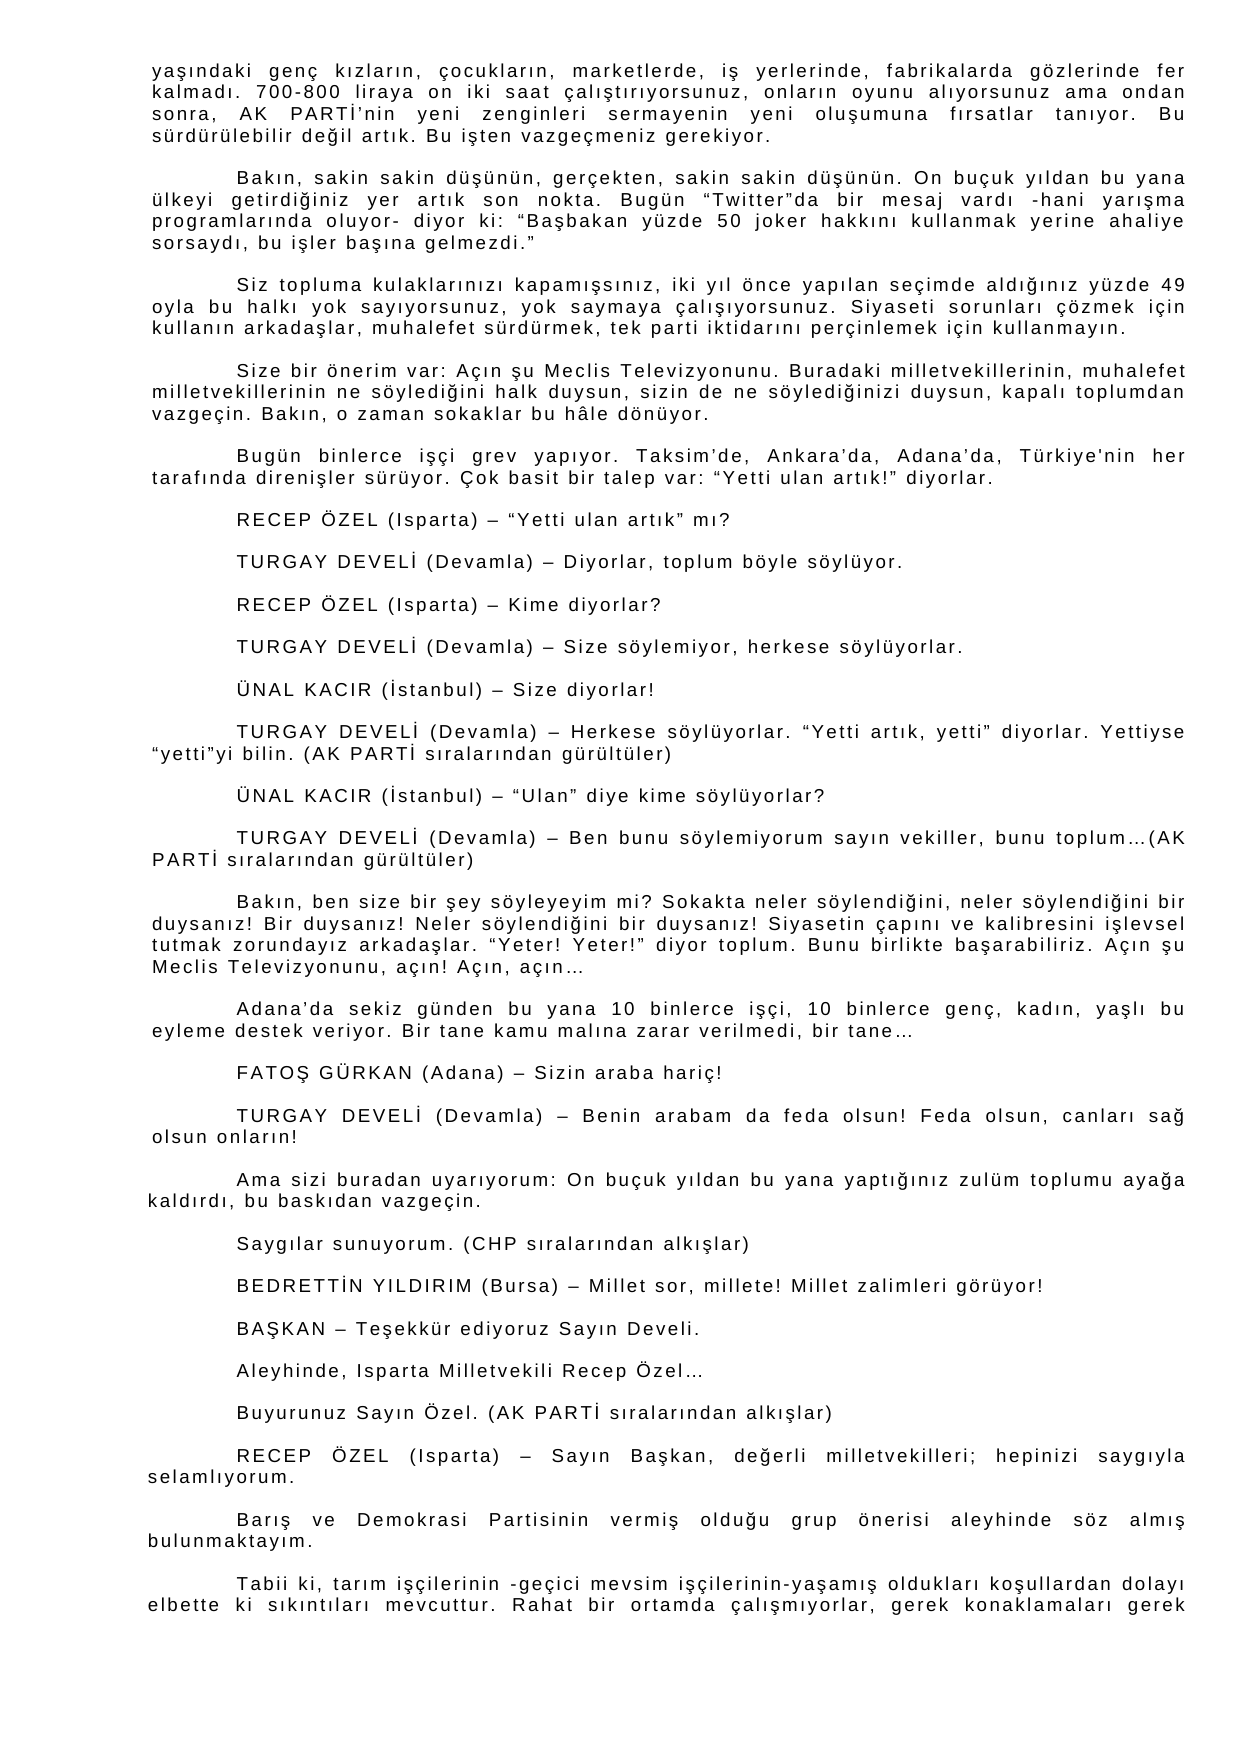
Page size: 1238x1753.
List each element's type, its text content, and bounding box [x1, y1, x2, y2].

text Siz topluma kulaklarınızı kapamışsınız, iki yıl önce yapılan seçimde aldığınız yüzde 49 oyla bu halkı yok sayıyorsunuz, yok saymaya çalışıyorsunuz. Siyaseti sorunları çözmek için kullanın arkadaşlar, muhalefet sürdürmek, tek parti iktidarını perçinlemek için kullanmayın. [152, 274, 1186, 338]
text FATOŞ GÜRKAN (Adana) – Sizin araba hariç! [152, 1062, 1186, 1084]
text Adana’da sekiz günden bu yana 10 binlerce işçi, 10 binlerce genç, kadın, yaşlı bu eyleme destek veriyor. Bir tane kamu malına zarar verilmedi, bir tane… [152, 998, 1186, 1041]
text TURGAY DEVELİ (Devamla) – Benin arabam da feda olsun! Feda olsun, canları sağ olsun onların! [152, 1104, 1186, 1148]
text TURGAY DEVELİ (Devamla) – Ben bunu söylemiyorum sayın vekiller, bunu toplum…(AK PARTİ sıralarından gürültüler) [152, 827, 1186, 870]
text BEDRETTİN YILDIRIM (Bursa) – Millet sor, millete! Millet zalimleri görüyor! [148, 1275, 1186, 1296]
text Saygılar sunuyorum. (CHP sıralarından alkışlar) [148, 1232, 1186, 1254]
text TURGAY DEVELİ (Devamla) – Size söylemiyor, herkese söylüyorlar. [152, 636, 1186, 658]
text ÜNAL KACIR (İstanbul) – Size diyorlar! [152, 678, 1186, 700]
text BAŞKAN – Teşekkür ediyoruz Sayın Develi. [148, 1317, 1186, 1339]
text Size bir önerim var: Açın şu Meclis Televizyonunu. Buradaki milletvekillerinin, muhalefet milletvekillerinin ne söylediğini halk duysun, sizin de ne söylediğinizi duysun, kapalı toplumdan vazgeçin. Bakın, o zaman sokaklar bu hâle dönüyor. [152, 359, 1186, 424]
text Ama sizi buradan uyarıyorum: On buçuk yıldan bu yana yaptığınız zulüm toplumu ayağa kaldırdı, bu baskıdan vazgeçin. [148, 1168, 1186, 1212]
text Bakın, ben size bir şey söyleyeyim mi? Sokakta neler söylendiğini, neler söylendiğini bir duysanız! Bir duysanız! Neler söylendiğini bir duysanız! Siyasetin çapını ve kalibresini işlevsel tutmak zorundayız arkadaşlar. “Yeter! Yeter!” diyor toplum. Bunu birlikte başarabiliriz. Açın şu Meclis Televizyonunu, açın! Açın, açın… [152, 891, 1186, 977]
text Bakın, sakin sakin düşünün, gerçekten, sakin sakin düşünün. On buçuk yıldan bu yana ülkeyi getirdiğiniz yer artık son nokta. Bugün “Twitter”da bir mesaj vardı -hani yarışma programlarında oluyor- diyor ki: “Başbakan yüzde 50 joker hakkını kullanmak yerine ahaliye sorsaydı, bu işler başına gelmezdi.” [152, 167, 1186, 253]
text RECEP ÖZEL (Isparta) – “Yetti ulan artık” mı? [152, 509, 1186, 530]
text RECEP ÖZEL (Isparta) – Kime diyorlar? [152, 594, 1186, 615]
text RECEP ÖZEL (Isparta) – Sayın Başkan, değerli milletvekilleri; hepinizi saygıyla selamlıyorum. [148, 1444, 1186, 1488]
text Buyurunuz Sayın Özel. (AK PARTİ sıralarından alkışlar) [148, 1402, 1186, 1424]
text Aleyhinde, Isparta Milletvekili Recep Özel… [148, 1360, 1186, 1381]
text TURGAY DEVELİ (Devamla) – Diyorlar, toplum böyle söylüyor. [152, 551, 1186, 573]
text TURGAY DEVELİ (Devamla) – Herkese söylüyorlar. “Yetti artık, yetti” diyorlar. Yettiyse “yetti”yi bilin. (AK PARTİ sıralarından gürültüler) [152, 721, 1186, 764]
text Bugün binlerce işçi grev yapıyor. Taksim’de, Ankara’da, Adana’da, Türkiye'nin her tarafında direnişler sürüyor. Çok basit bir talep var: “Yetti ulan artık!” diyorlar. [152, 445, 1186, 488]
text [152, 60, 1186, 146]
text Barış ve Demokrasi Partisinin vermiş olduğu grup önerisi aleyhinde söz almış bulunmaktayım. [148, 1508, 1186, 1552]
text ÜNAL KACIR (İstanbul) – “Ulan” diye kime söylüyorlar? [152, 785, 1186, 806]
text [148, 1572, 1186, 1616]
